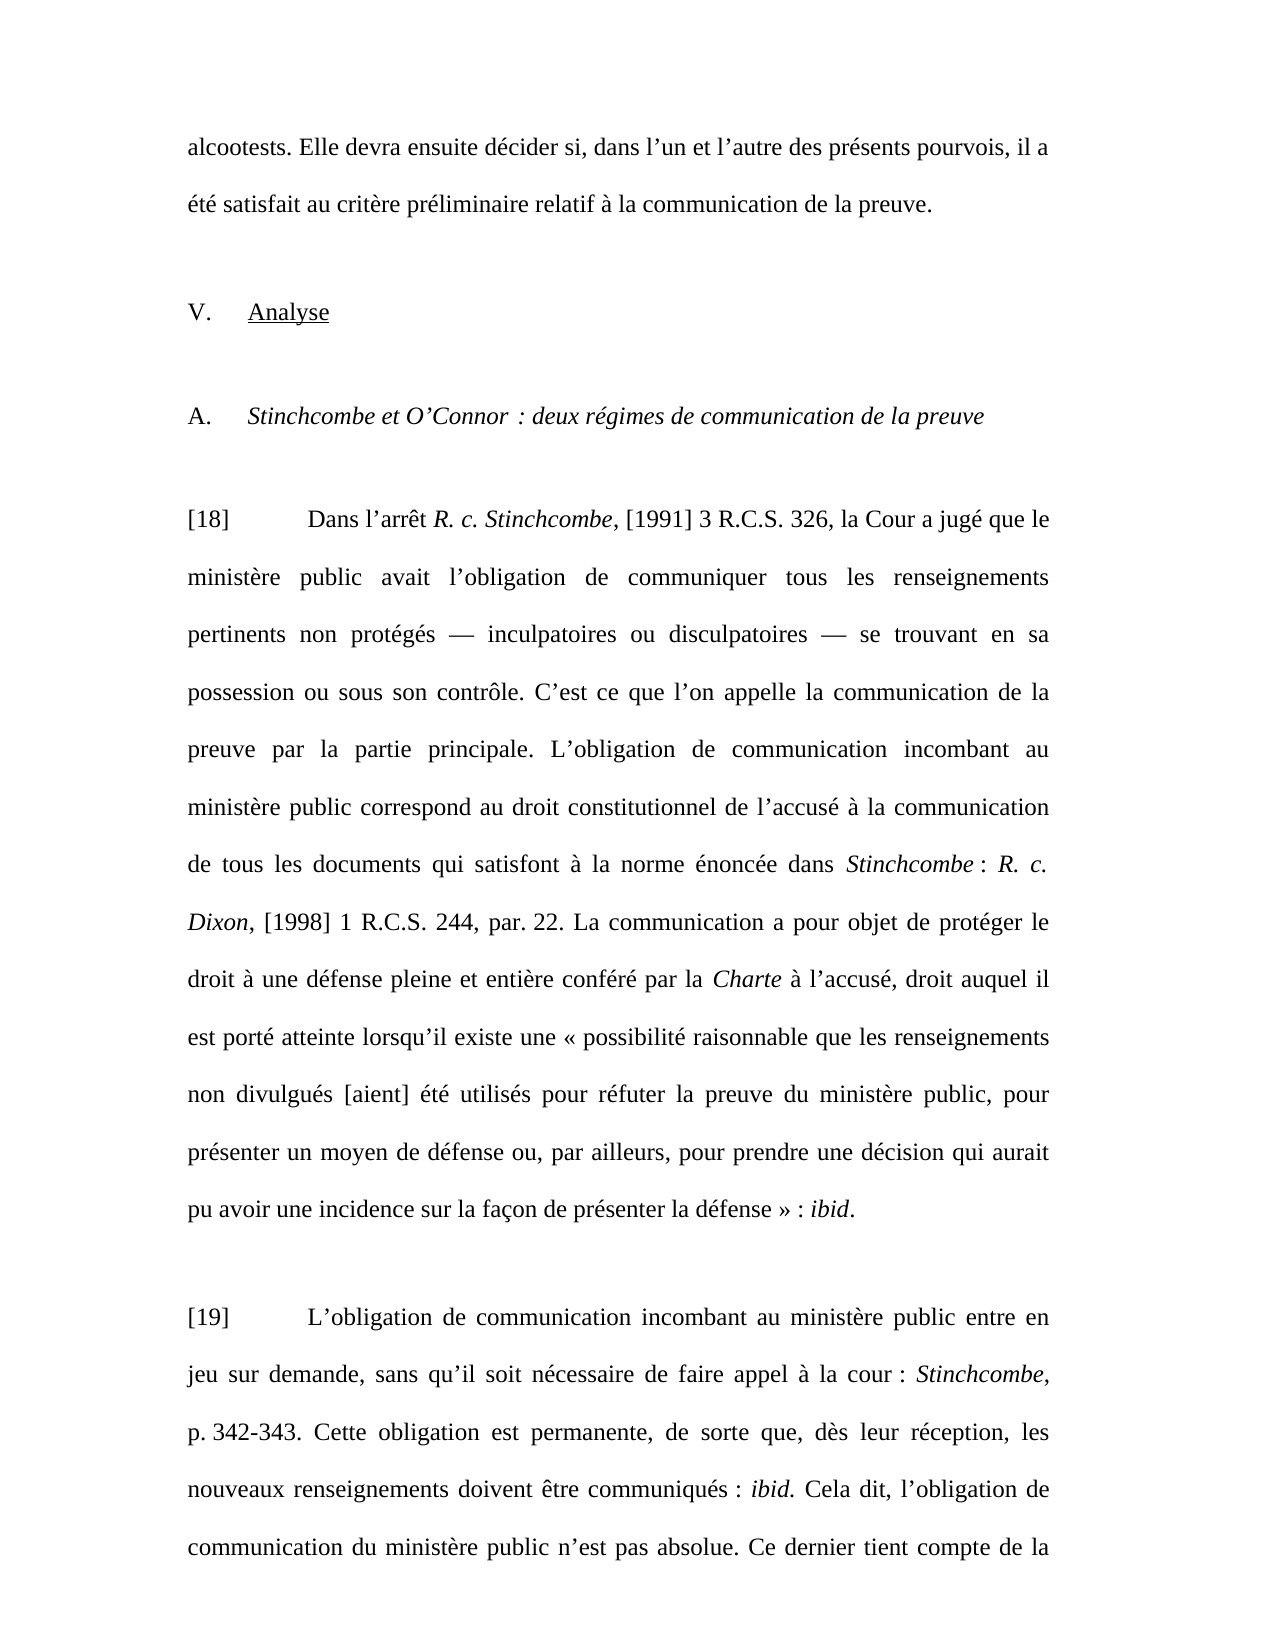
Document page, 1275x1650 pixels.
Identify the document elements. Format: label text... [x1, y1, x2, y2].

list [187, 1302, 1050, 1561]
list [187, 132, 1050, 218]
title Stinchcombe et O’Connor : deux régimes de communication de la preuve [187, 401, 1050, 429]
title Analyse [187, 297, 1050, 326]
list Dans l’arrêt R. c. Stinchcombe, [1991] 3 R.C.S. 326, la Cour a jugé que le ministère public avait l’obligation de communiquer tous les renseignements pertinents non protégés — inculpatoires ou disculpatoires — se trouvant en sa possession ou sous son contrôle. C’est ce que l’on appelle la communication de la preuve par la partie principale. L’obligation de communication incombant au ministère public correspond au droit constitutionnel de l’accusé à la communication de tous les documents qui satisfont à la norme énoncée dans Stinchcombe : R. c. Dixon, [1998] 1 R.C.S. 244, par. 22. La communication a pour objet de protéger le droit à une défense pleine et entière conféré par la Charte à l’accusé, droit auquel il est porté atteinte lorsqu’il existe une « possibilité raisonnable que les renseignements non divulgués [aient] été utilisés pour réfuter la preuve du ministère public, pour présenter un moyen de défense ou, par ailleurs, pour prendre une décision qui aurait pu avoir une incidence sur la façon de présenter la défense » : ibid. [187, 504, 1050, 1223]
